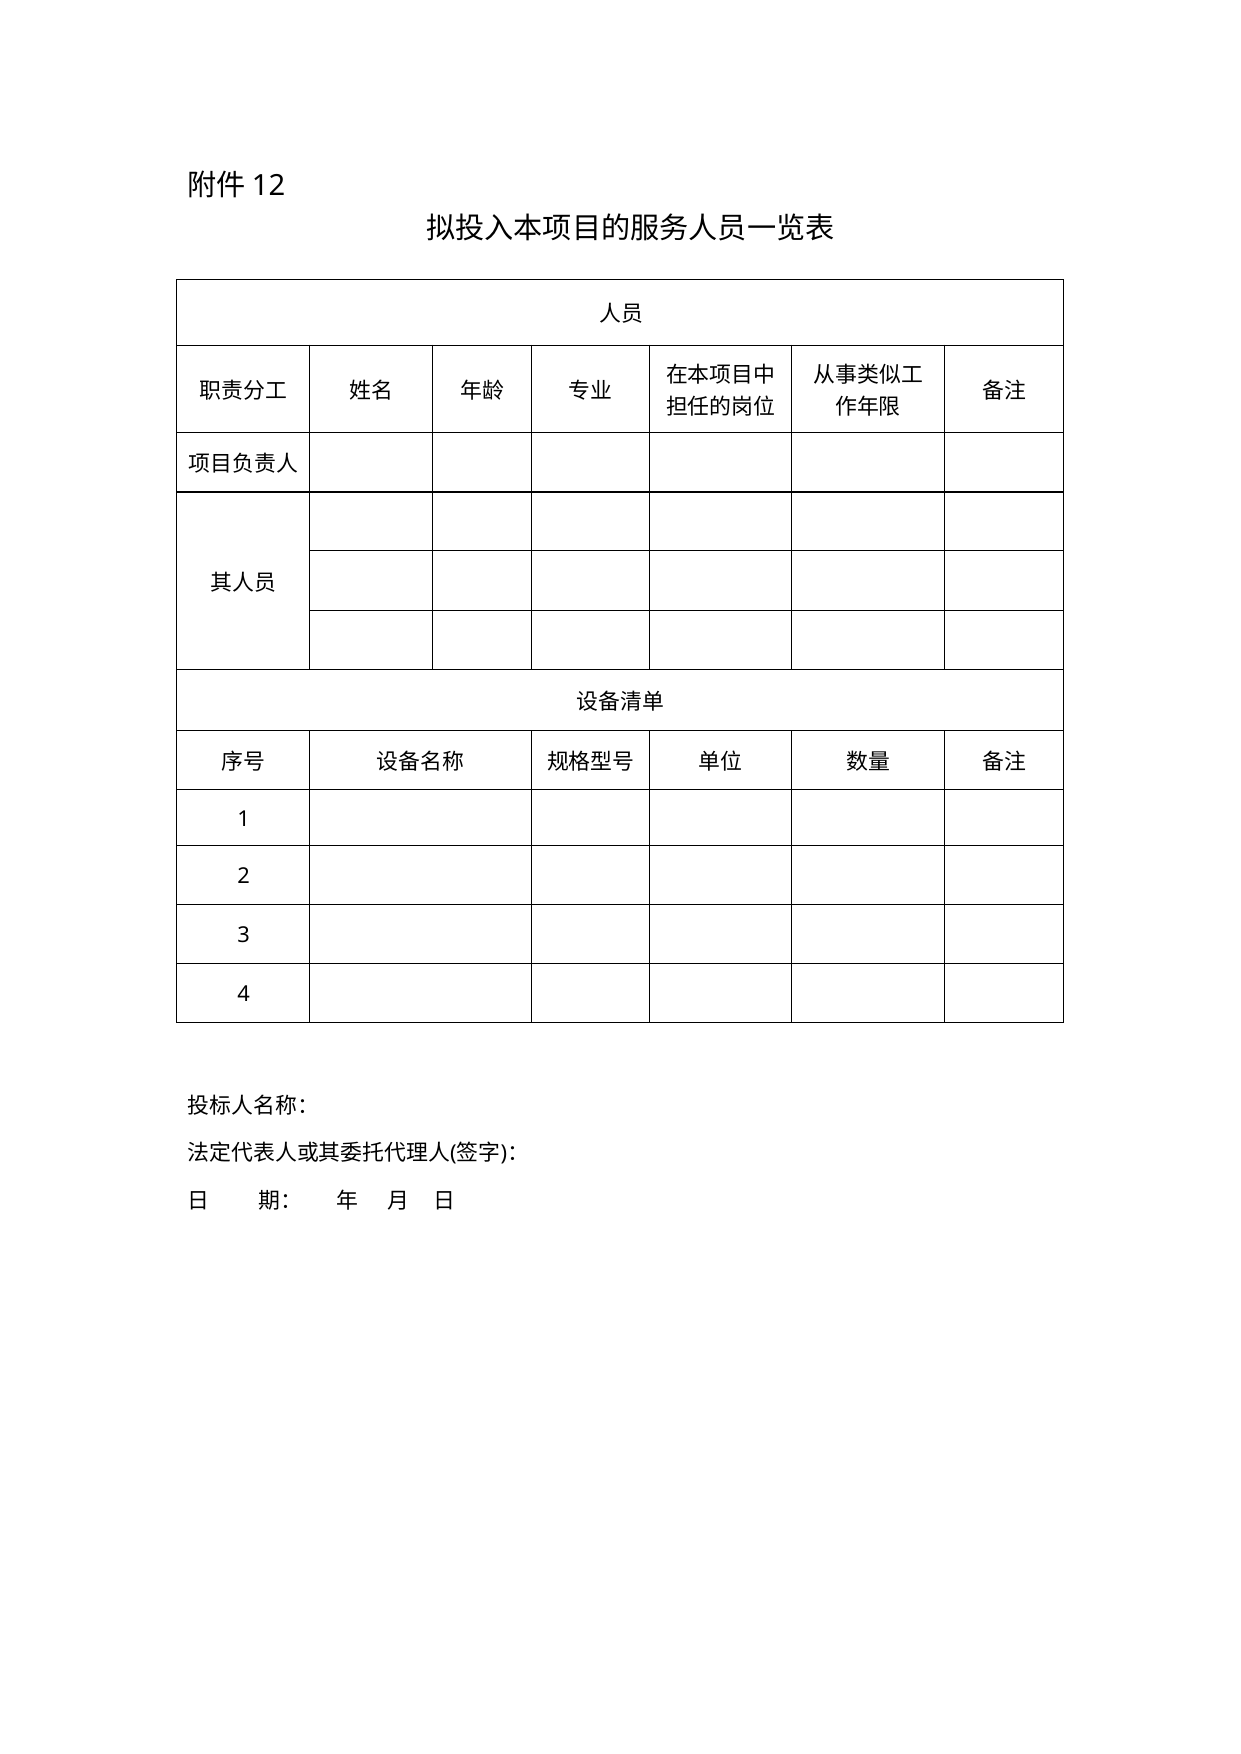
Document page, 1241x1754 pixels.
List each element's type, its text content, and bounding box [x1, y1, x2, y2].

table_cell [532, 905, 649, 963]
table_cell [532, 846, 649, 904]
table_cell 2 [177, 846, 309, 904]
table_cell [433, 493, 531, 550]
table_cell [310, 611, 432, 668]
table_cell [310, 964, 531, 1022]
table_cell [310, 433, 432, 491]
table_cell 备注 [945, 731, 1063, 789]
table_cell 序号 [177, 731, 309, 789]
table_cell [792, 493, 944, 550]
table_cell [650, 493, 791, 550]
table_cell [650, 964, 791, 1022]
table_cell 项目负责人 [177, 433, 309, 491]
table_cell [310, 905, 531, 963]
table_cell [532, 551, 649, 609]
text 投标人名称： [187, 1088, 1053, 1119]
text 附件12 [187, 162, 1053, 204]
table_cell [945, 790, 1063, 845]
table_cell [650, 790, 791, 845]
table_cell 年龄 [433, 346, 531, 432]
table_cell 数量 [792, 731, 944, 789]
table_cell [532, 611, 649, 668]
table_cell [310, 551, 432, 609]
table_cell 规格型号 [532, 731, 649, 789]
table_cell 设备名称 [310, 731, 531, 789]
table_cell [945, 493, 1063, 550]
table_cell [310, 790, 531, 845]
table_cell [792, 433, 944, 491]
table_cell 在本项目中担任的岗位 [650, 346, 791, 432]
table_cell [532, 964, 649, 1022]
table_cell 3 [177, 905, 309, 963]
table_cell [650, 551, 791, 609]
table_cell [433, 611, 531, 668]
table_cell 其人员 [177, 493, 309, 668]
table_cell 1 [177, 790, 309, 845]
table_cell [945, 433, 1063, 491]
table_cell 职责分工 [177, 346, 309, 432]
table_cell [792, 551, 944, 609]
table_cell [945, 964, 1063, 1022]
table_cell [650, 846, 791, 904]
table_cell [945, 846, 1063, 904]
table_cell [792, 790, 944, 845]
table_cell 4 [177, 964, 309, 1022]
table_cell [532, 433, 649, 491]
table_cell [792, 611, 944, 668]
table_cell 从事类似工作年限 [792, 346, 944, 432]
table_cell 设备清单 [177, 670, 1063, 730]
table_header 人员 [177, 280, 1063, 344]
text 日 期： 年 月 日 [187, 1183, 1053, 1215]
table_cell [532, 493, 649, 550]
table_cell [650, 433, 791, 491]
text 法定代表人或其委托代理人(签字)： [187, 1135, 1053, 1167]
table_cell [792, 905, 944, 963]
table_cell [945, 611, 1063, 668]
table_cell [792, 846, 944, 904]
table_cell [792, 964, 944, 1022]
table_cell 备注 [945, 346, 1063, 432]
table_cell [945, 551, 1063, 609]
table_cell [650, 905, 791, 963]
table_cell [945, 905, 1063, 963]
text 拟投入本项目的服务人员一览表 [178, 204, 1053, 247]
table_cell [433, 433, 531, 491]
table_cell [310, 846, 531, 904]
table_cell [433, 551, 531, 609]
table_cell [310, 493, 432, 550]
table_cell [650, 611, 791, 668]
table_cell [532, 790, 649, 845]
table_cell 单位 [650, 731, 791, 789]
table_cell 姓名 [310, 346, 432, 432]
table_cell 专业 [532, 346, 649, 432]
